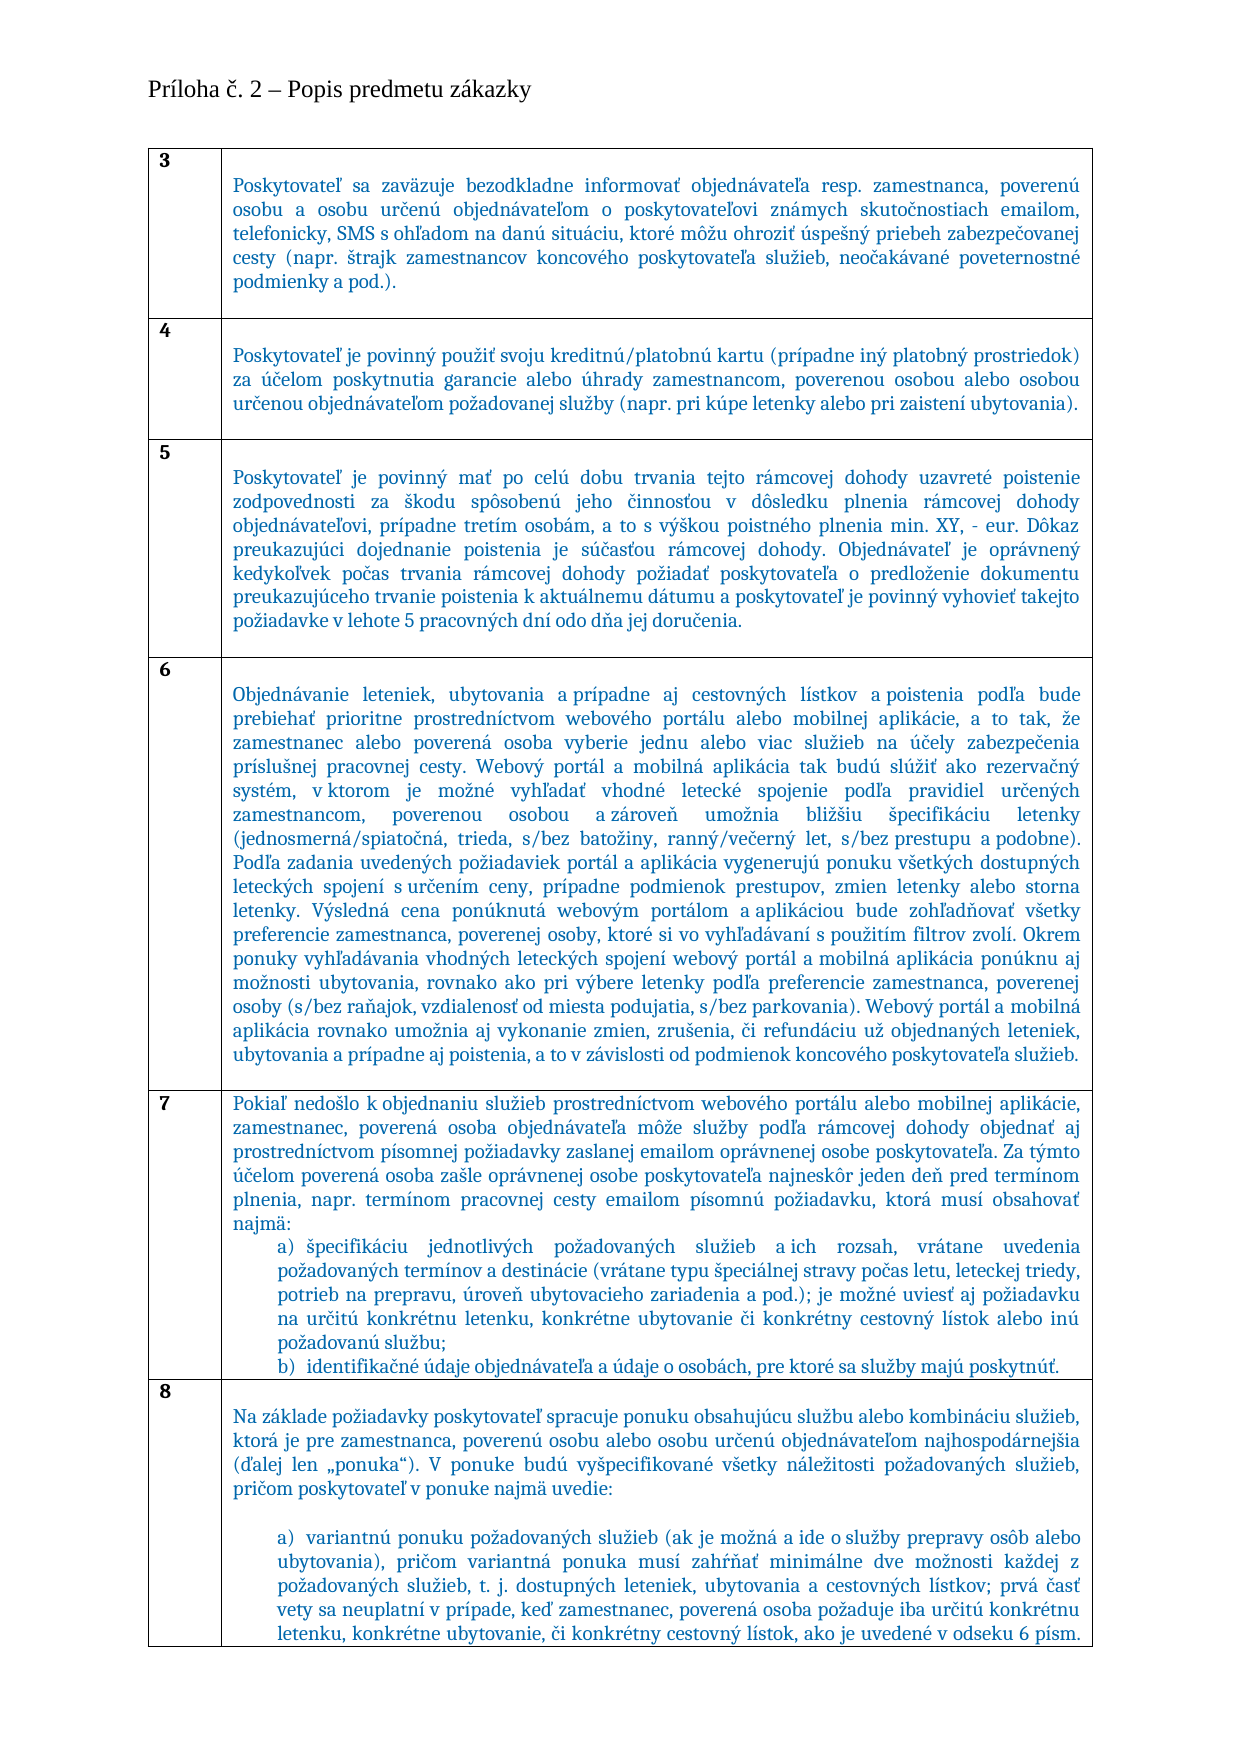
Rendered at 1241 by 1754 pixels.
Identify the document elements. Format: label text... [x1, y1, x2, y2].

table_cell Poskytovateľ je povinný mať po celú dobu trvania tejto rámcovej dohody uzavreté poistenie zodpovednosti za škodu spôsobenú jeho činnosťou v dôsledku plnenia rámcovej dohody objednávateľovi, prípadne tretím osobám, a to s výškou poistného plnenia min. XY, - eur. Dôkaz preukazujúci dojednanie poistenia je súčasťou rámcovej dohody. Objednávateľ je oprávnený kedykoľvek počas trvania rámcovej dohody požiadať poskytovateľa o predloženie dokumentu preukazujúceho trvanie poistenia k aktuálnemu dátumu a poskytovateľ je povinný vyhovieť takejto požiadavke v lehote 5 pracovných dní odo dňa jej doručenia. [222, 440, 1092, 657]
table_cell 3 [149, 149, 221, 317]
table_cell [222, 1380, 1092, 1646]
table_cell Pokiaľ nedošlo k objednaniu služieb prostredníctvom webového portálu alebo mobilnej aplikácie, zamestnanec, poverená osoba objednávateľa môže služby podľa rámcovej dohody objednať aj prostredníctvom písomnej požiadavky zaslanej emailom oprávnenej osobe poskytovateľa. Za týmto účelom poverená osoba zašle oprávnenej osobe poskytovateľa najneskôr jeden deň pred termínom plnenia, napr. termínom pracovnej cesty emailom písomnú požiadavku, ktorá musí obsahovať najmä: špecifikáciu jednotlivých požadovaných služieb a ich rozsah, vrátane uvedenia požadovaných termínov a destinácie (vrátane typu špeciálnej stravy počas letu, leteckej triedy, potrieb na prepravu, úroveň ubytovacieho zariadenia a pod.); je možné uviesť aj požiadavku na určitú konkrétnu letenku, konkrétne ubytovanie či konkrétny cestovný lístok alebo inú požadovanú službu; identifikačné údaje objednávateľa a údaje o osobách, pre ktoré sa služby majú poskytnúť. [222, 1091, 1092, 1379]
table_cell Poskytovateľ sa zaväzuje bezodkladne informovať objednávateľa resp. zamestnanca, poverenú osobu a osobu určenú objednávateľom o poskytovateľovi známych skutočnostiach emailom, telefonicky, SMS s ohľadom na danú situáciu, ktoré môžu ohroziť úspešný priebeh zabezpečovanej cesty (napr. štrajk zamestnancov koncového poskytovateľa služieb, neočakávané poveternostné podmienky a pod.). [222, 149, 1092, 317]
table_cell 4 [149, 319, 221, 439]
table_cell 6 [149, 658, 221, 1090]
table_cell Poskytovateľ je povinný použiť svoju kreditnú/platobnú kartu (prípadne iný platobný prostriedok) za účelom poskytnutia garancie alebo úhrady zamestnancom, poverenou osobou alebo osobou určenou objednávateľom požadovanej služby (napr. pri kúpe letenky alebo pri zaistení ubytovania). [222, 319, 1092, 439]
table_cell 5 [149, 440, 221, 657]
table_cell 7 [149, 1091, 221, 1379]
table_cell Objednávanie leteniek, ubytovania a prípadne aj cestovných lístkov a poistenia podľa bude prebiehať prioritne prostredníctvom webového portálu alebo mobilnej aplikácie, a to tak, že zamestnanec alebo poverená osoba vyberie jednu alebo viac služieb na účely zabezpečenia príslušnej pracovnej cesty. Webový portál a mobilná aplikácia tak budú slúžiť ako rezervačný systém, v ktorom je možné vyhľadať vhodné letecké spojenie podľa pravidiel určených zamestnancom, poverenou osobou a zároveň umožnia bližšiu špecifikáciu letenky (jednosmerná/spiatočná, trieda, s/bez batožiny, ranný/večerný let, s/bez prestupu a podobne). Podľa zadania uvedených požiadaviek portál a aplikácia vygenerujú ponuku všetkých dostupných leteckých spojení s určením ceny, prípadne podmienok prestupov, zmien letenky alebo storna letenky. Výsledná cena ponúknutá webovým portálom a aplikáciou bude zohľadňovať všetky preferencie zamestnanca, poverenej osoby, ktoré si vo vyhľadávaní s použitím filtrov zvolí. Okrem ponuky vyhľadávania vhodných leteckých spojení webový portál a mobilná aplikácia ponúknu aj možnosti ubytovania, rovnako ako pri výbere letenky podľa preferencie zamestnanca, poverenej osoby (s/bez raňajok, vzdialenosť od miesta podujatia, s/bez parkovania). Webový portál a mobilná aplikácia rovnako umožnia aj vykonanie zmien, zrušenia, či refundáciu už objednaných leteniek, ubytovania a prípadne aj poistenia, a to v závislosti od podmienok koncového poskytovateľa služieb. [222, 658, 1092, 1090]
table_cell 8 [149, 1380, 221, 1646]
